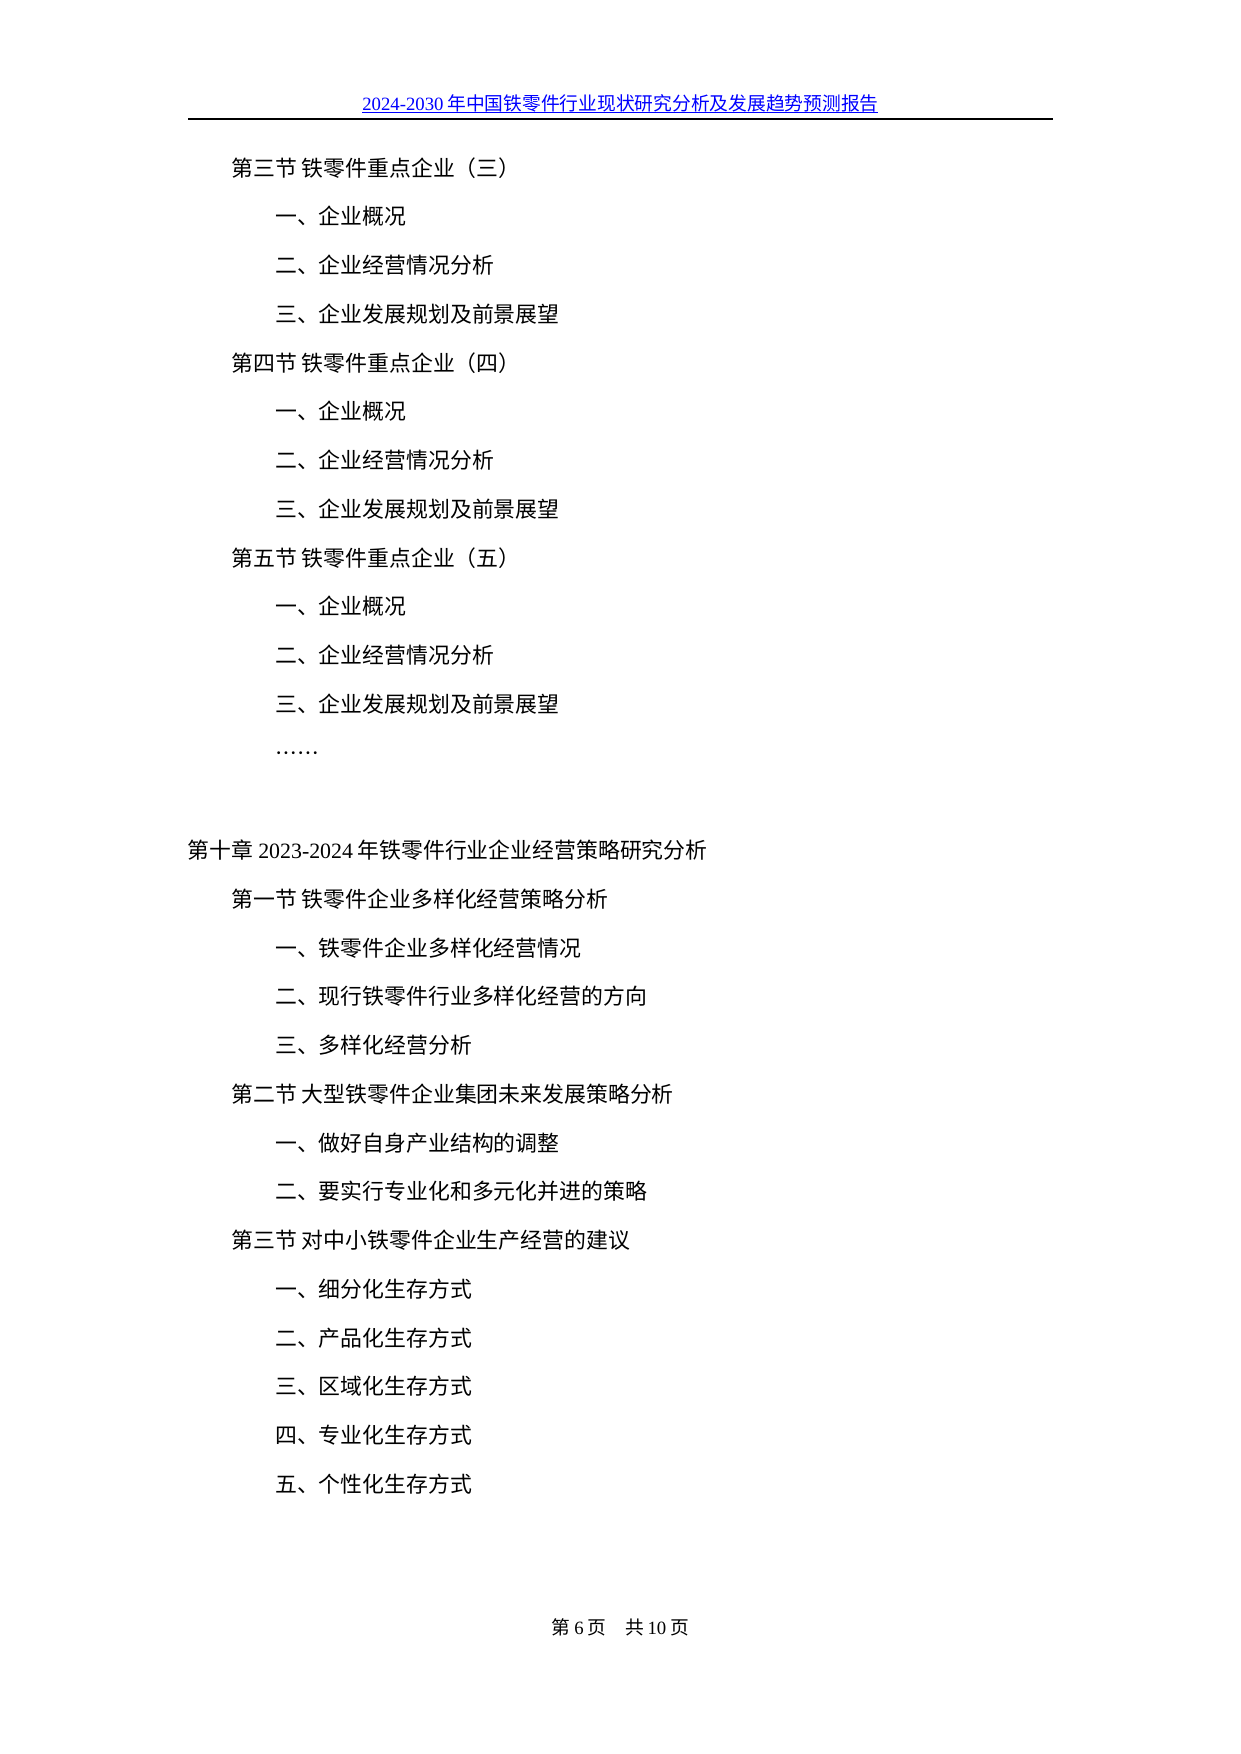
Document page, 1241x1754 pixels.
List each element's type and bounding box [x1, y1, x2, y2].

text [187, 150, 1053, 1499]
